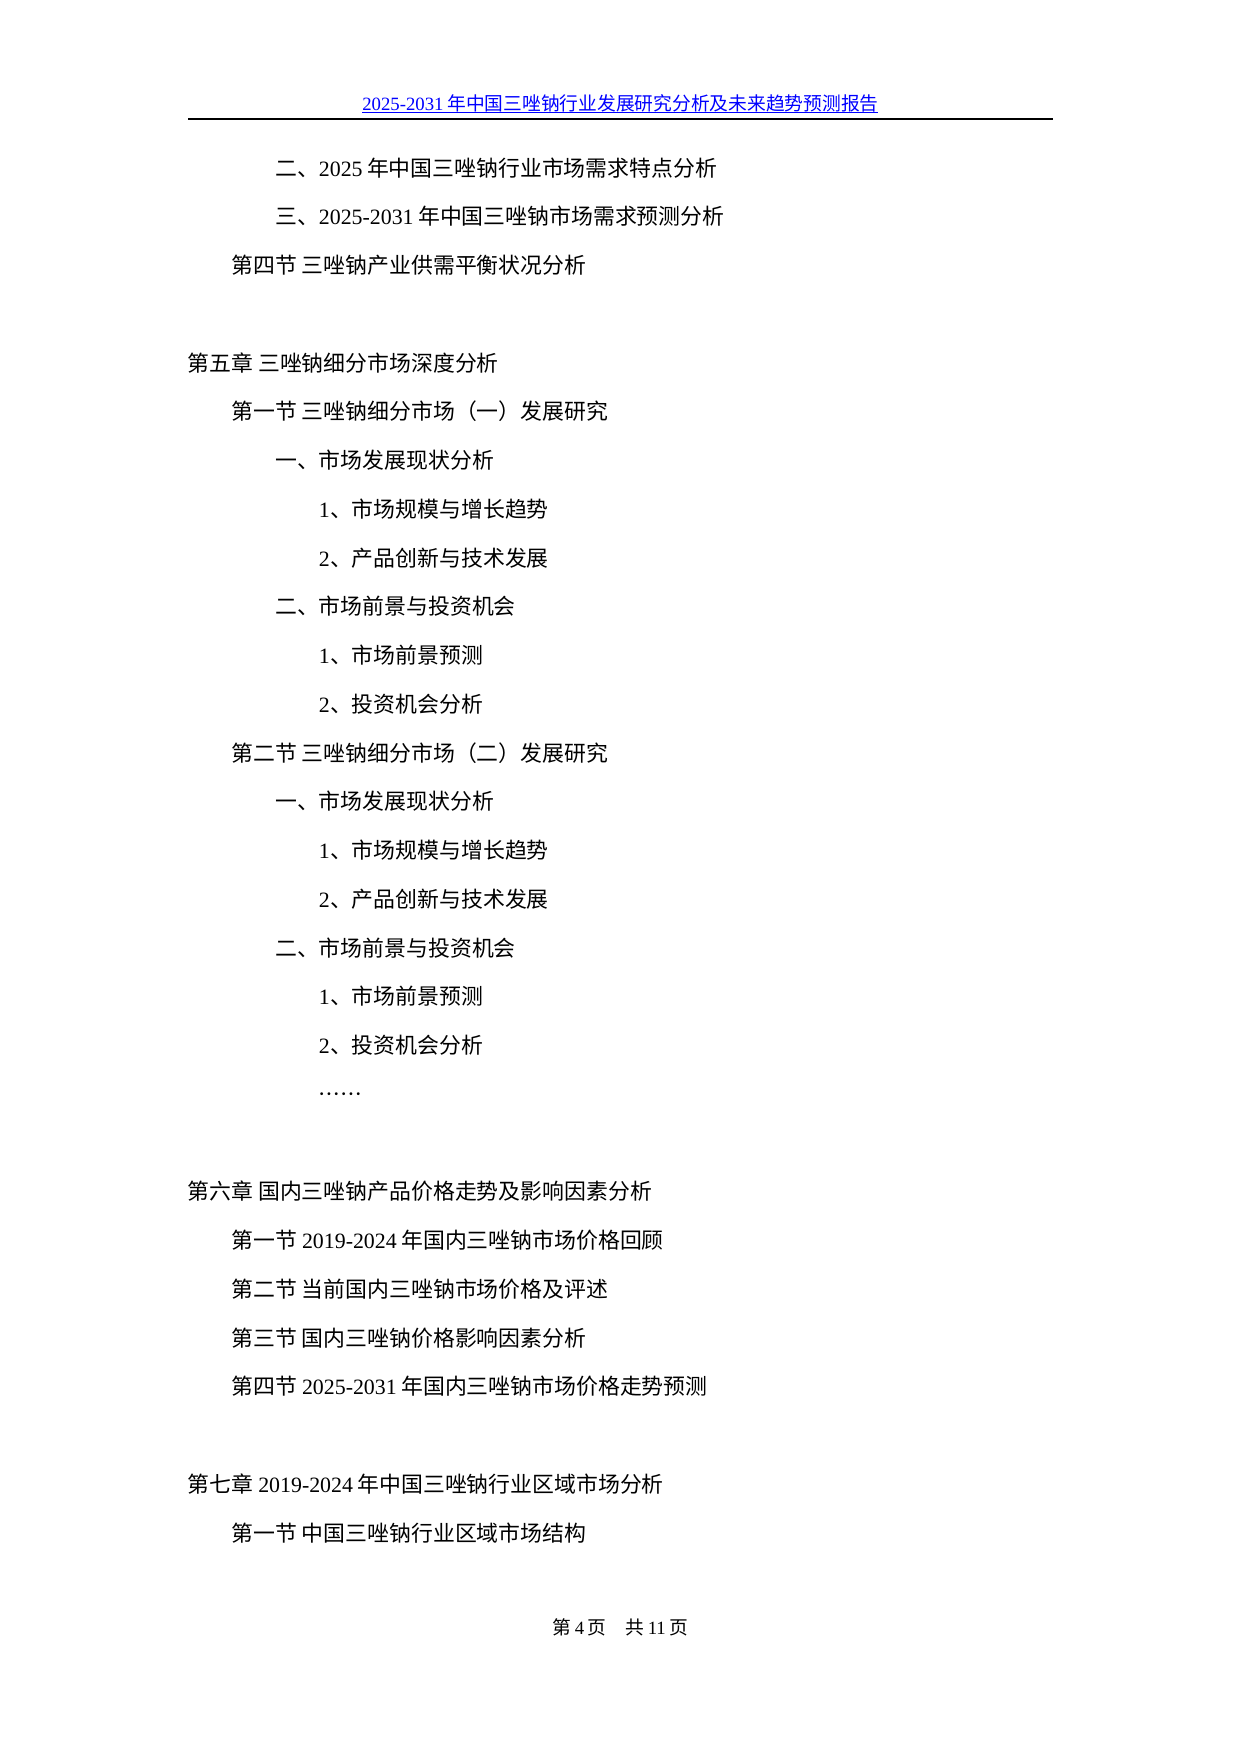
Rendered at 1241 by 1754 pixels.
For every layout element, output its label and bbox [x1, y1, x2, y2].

text [187, 150, 1053, 1548]
